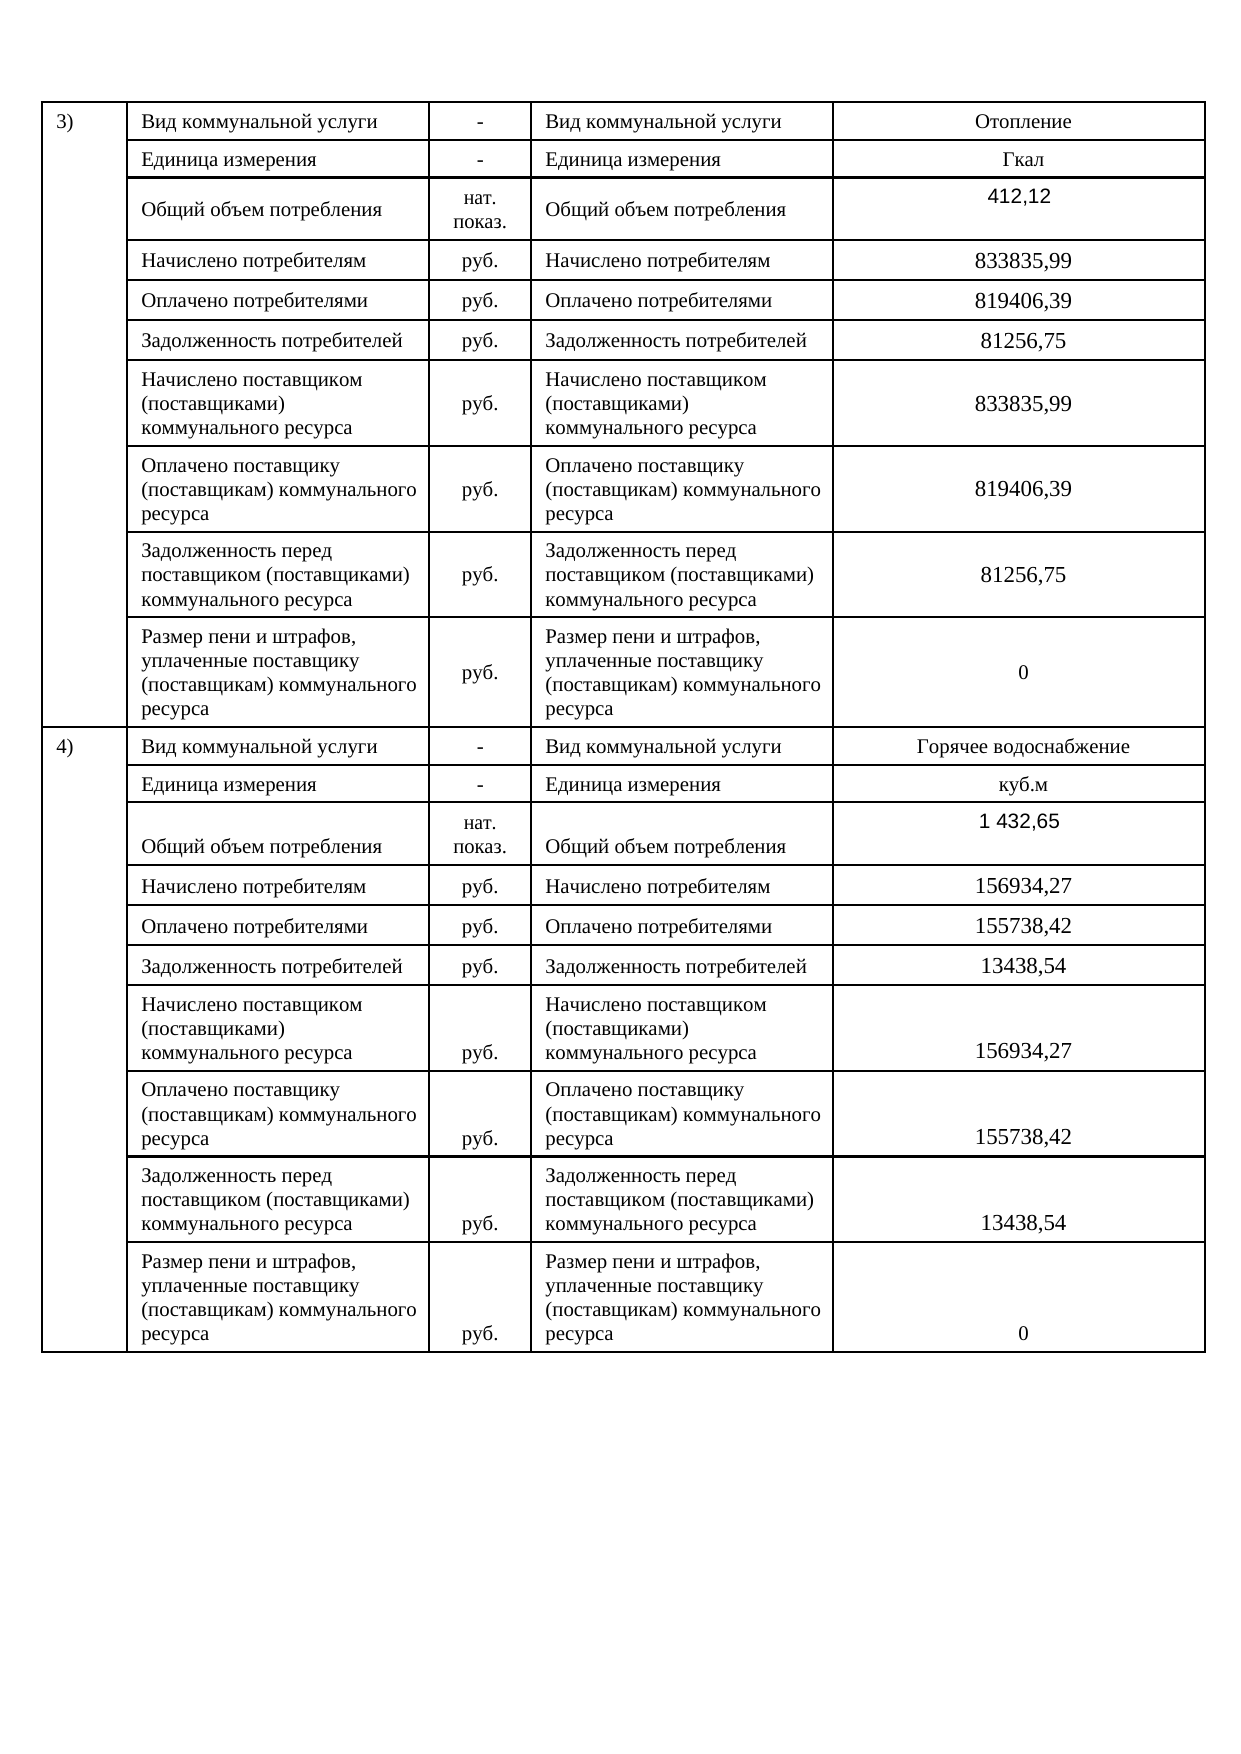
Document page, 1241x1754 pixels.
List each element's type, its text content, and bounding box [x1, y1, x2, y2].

table_cell Начислено поставщиком (поставщиками) коммунального ресурса [128, 361, 428, 445]
table_cell 13438,54 [834, 1158, 1204, 1241]
table_cell Задолженность перед поставщиком (поставщиками) коммунального ресурса [128, 533, 428, 616]
table_cell руб. [430, 866, 530, 904]
table_cell - [430, 728, 530, 764]
table_cell 412,12 [834, 179, 1204, 239]
table_cell нат. показ. [430, 179, 530, 239]
table_cell Общий объем потребления [128, 179, 428, 239]
table_cell 0 [834, 618, 1204, 726]
table_cell Оплачено поставщику (поставщикам) коммунального ресурса [532, 447, 832, 531]
table_cell Размер пени и штрафов, уплаченные поставщику (поставщикам) коммунального ресурса [128, 618, 428, 726]
table_cell 13438,54 [834, 946, 1204, 984]
table_cell руб. [430, 946, 530, 984]
table_cell Оплачено поставщику (поставщикам) коммунального ресурса [532, 1072, 832, 1155]
table_cell 819406,39 [834, 281, 1204, 319]
table_cell Единица измерения [128, 141, 428, 176]
table_cell Единица измерения [532, 141, 832, 176]
table_cell Оплачено поставщику (поставщикам) коммунального ресурса [128, 1072, 428, 1155]
table_cell руб. [430, 986, 530, 1069]
table_cell Задолженность перед поставщиком (поставщиками) коммунального ресурса [128, 1158, 428, 1241]
table_cell 4) [43, 728, 126, 1351]
table_cell руб. [430, 447, 530, 531]
table_cell Задолженность перед поставщиком (поставщиками) коммунального ресурса [532, 533, 832, 616]
table_cell 833835,99 [834, 241, 1204, 279]
table_cell руб. [430, 321, 530, 359]
table_cell Размер пени и штрафов, уплаченные поставщику (поставщикам) коммунального ресурса [128, 1243, 428, 1351]
table_cell - [430, 766, 530, 801]
table_cell руб. [430, 906, 530, 944]
table_cell руб. [430, 241, 530, 279]
table_cell 156934,27 [834, 986, 1204, 1069]
table_cell Задолженность потребителей [532, 321, 832, 359]
table_cell 81256,75 [834, 533, 1204, 616]
table_header Вид коммунальной услуги [128, 103, 428, 139]
table_cell Задолженность потребителей [128, 321, 428, 359]
table_cell Задолженность потребителей [532, 946, 832, 984]
table_header 3) [43, 103, 126, 726]
table_cell Единица измерения [128, 766, 428, 801]
table_cell 833835,99 [834, 361, 1204, 445]
table_header - [430, 103, 530, 139]
table_cell руб. [430, 1158, 530, 1241]
table_cell 0 [834, 1243, 1204, 1351]
table_cell куб.м [834, 766, 1204, 801]
table_cell руб. [430, 361, 530, 445]
table_cell Задолженность перед поставщиком (поставщиками) коммунального ресурса [532, 1158, 832, 1241]
table_cell Гкал [834, 141, 1204, 176]
table_cell Начислено поставщиком (поставщиками) коммунального ресурса [128, 986, 428, 1069]
table_cell Оплачено потребителями [128, 906, 428, 944]
table_cell Размер пени и штрафов, уплаченные поставщику (поставщикам) коммунального ресурса [532, 1243, 832, 1351]
table_header Вид коммунальной услуги [532, 103, 832, 139]
table_cell Начислено потребителям [532, 241, 832, 279]
table_cell Общий объем потребления [128, 803, 428, 864]
table_cell Оплачено потребителями [532, 281, 832, 319]
table_cell Вид коммунальной услуги [532, 728, 832, 764]
table_cell руб. [430, 533, 530, 616]
table_cell Оплачено потребителями [128, 281, 428, 319]
table_header Отопление [834, 103, 1204, 139]
table_cell руб. [430, 1243, 530, 1351]
table_cell Размер пени и штрафов, уплаченные поставщику (поставщикам) коммунального ресурса [532, 618, 832, 726]
table_cell Единица измерения [532, 766, 832, 801]
table_cell руб. [430, 618, 530, 726]
table_cell Начислено потребителям [128, 866, 428, 904]
table_cell 81256,75 [834, 321, 1204, 359]
table_cell - [430, 141, 530, 176]
table_cell Начислено потребителям [532, 866, 832, 904]
table_cell нат. показ. [430, 803, 530, 864]
table_cell 819406,39 [834, 447, 1204, 531]
table_cell Вид коммунальной услуги [128, 728, 428, 764]
table_cell 156934,27 [834, 866, 1204, 904]
table_cell Начислено поставщиком (поставщиками) коммунального ресурса [532, 986, 832, 1069]
table_cell 155738,42 [834, 906, 1204, 944]
table_cell 155738,42 [834, 1072, 1204, 1155]
table_cell руб. [430, 1072, 530, 1155]
table_cell Оплачено потребителями [532, 906, 832, 944]
table_cell Горячее водоснабжение [834, 728, 1204, 764]
table_cell 1 432,65 [834, 803, 1204, 864]
table_cell Задолженность потребителей [128, 946, 428, 984]
table_cell руб. [430, 281, 530, 319]
table_cell Общий объем потребления [532, 803, 832, 864]
table_cell Начислено поставщиком (поставщиками) коммунального ресурса [532, 361, 832, 445]
table_cell Оплачено поставщику (поставщикам) коммунального ресурса [128, 447, 428, 531]
table_cell Начислено потребителям [128, 241, 428, 279]
table_cell Общий объем потребления [532, 179, 832, 239]
